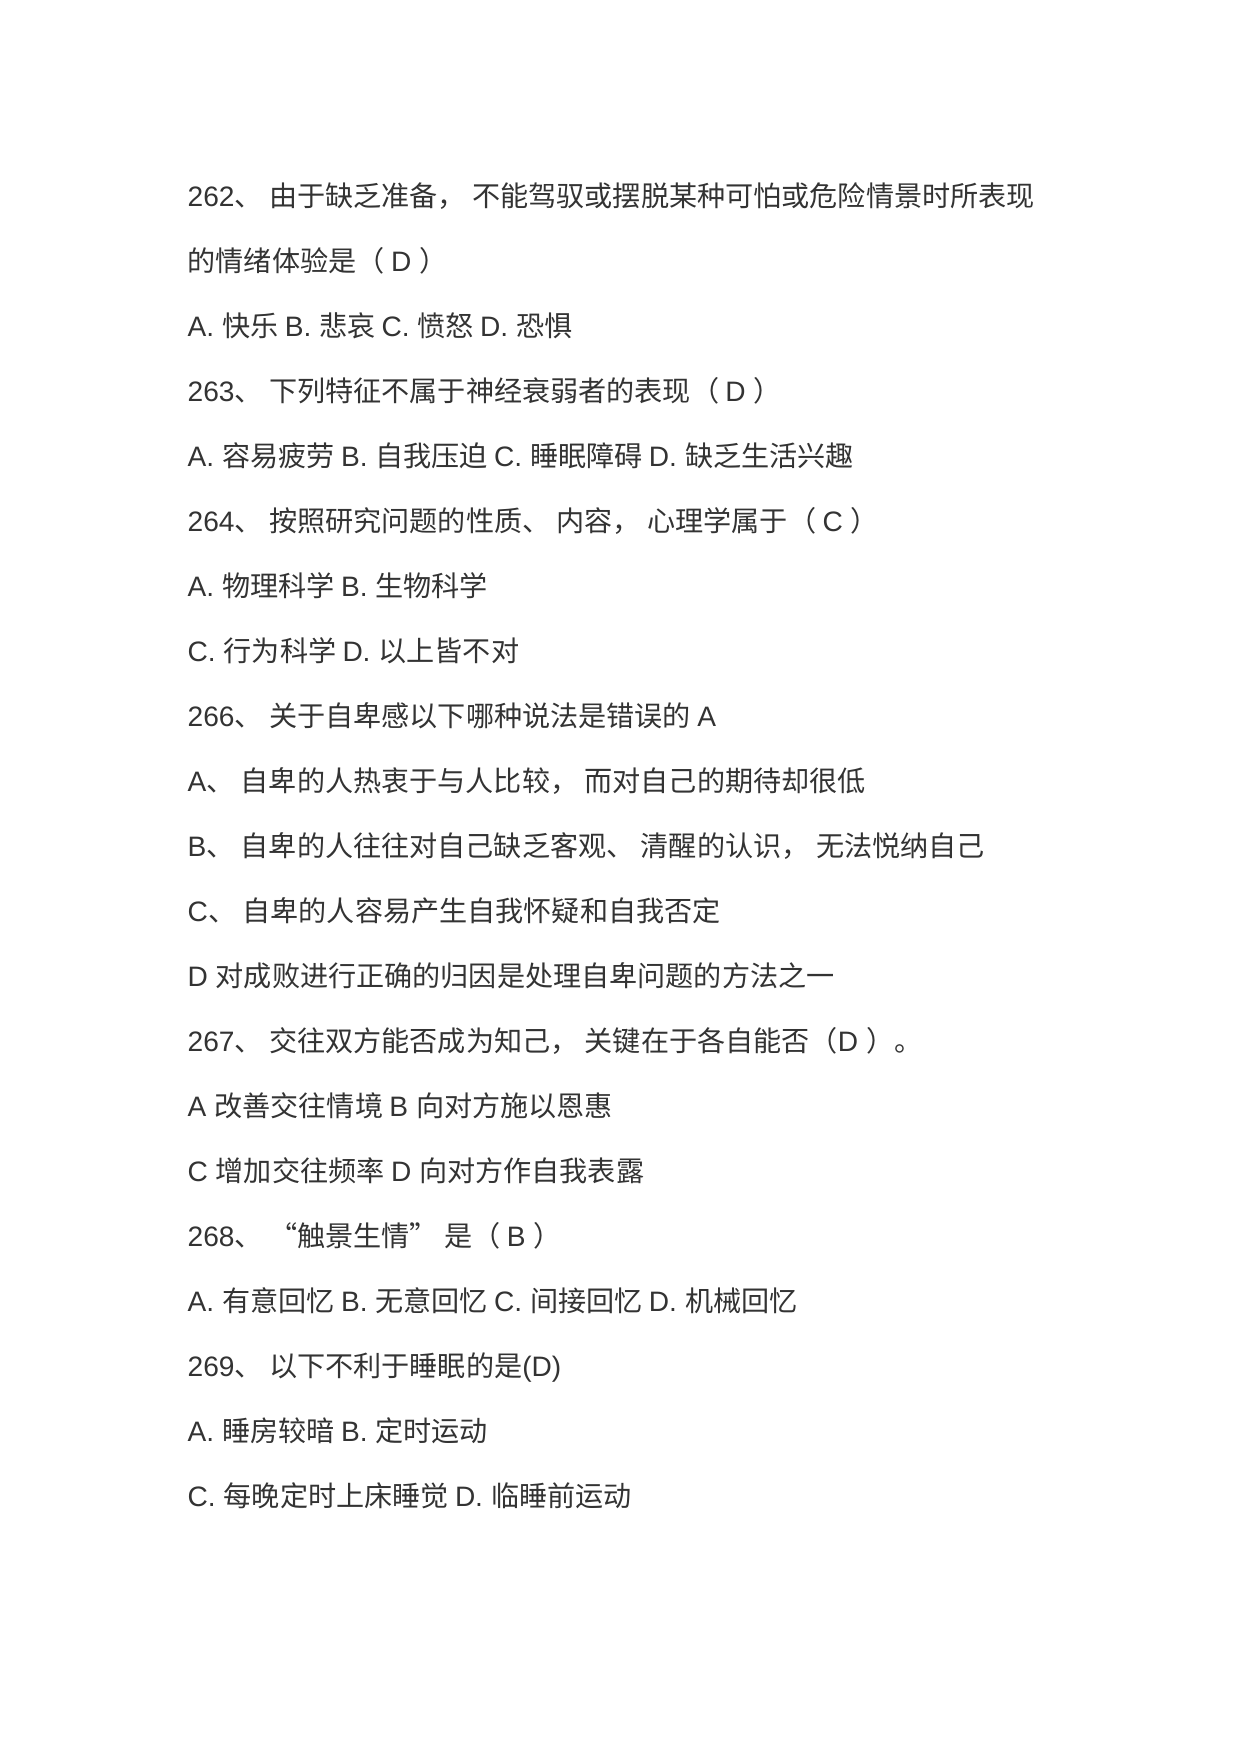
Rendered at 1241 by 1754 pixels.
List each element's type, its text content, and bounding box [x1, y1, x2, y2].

text A. 快乐 B. 悲哀 C. 愤怒 D. 恐惧 [187, 292, 1053, 357]
text 262、 由于缺乏准备， 不能驾驭或摆脱某种可怕或危险情景时所表现的情绪体验是（ D ） [187, 162, 1053, 292]
text A. 物理科学 B. 生物科学 [187, 552, 1053, 617]
text 266、 关于自卑感以下哪种说法是错误的 A [187, 682, 1053, 747]
text A. 有意回忆 B. 无意回忆 C. 间接回忆 D. 机械回忆 [187, 1267, 1053, 1332]
text A. 睡房较暗 B. 定时运动 [187, 1397, 1053, 1462]
text A、 自卑的人热衷于与人比较， 而对自己的期待却很低 [187, 747, 1053, 812]
text C. 每晚定时上床睡觉 D. 临睡前运动 [187, 1462, 1053, 1527]
text 264、 按照研究问题的性质、 内容， 心理学属于（ C ） [187, 487, 1053, 552]
text C 增加交往频率 D 向对方作自我表露 [187, 1137, 1053, 1202]
text A. 容易疲劳 B. 自我压迫 C. 睡眠障碍 D. 缺乏生活兴趣 [187, 422, 1053, 487]
text C. 行为科学 D. 以上皆不对 [187, 617, 1053, 682]
text D 对成败进行正确的归因是处理自卑问题的方法之一 [187, 942, 1053, 1007]
text 267、 交往双方能否成为知己， 关键在于各自能否（D ）。 [187, 1007, 1053, 1072]
text 263、 下列特征不属于神经衰弱者的表现（ D ） [187, 357, 1053, 422]
text C、 自卑的人容易产生自我怀疑和自我否定 [187, 877, 1053, 942]
text B、 自卑的人往往对自己缺乏客观、 清醒的认识， 无法悦纳自己 [187, 812, 1053, 877]
text A 改善交往情境 B 向对方施以恩惠 [187, 1072, 1053, 1137]
text 269、 以下不利于睡眠的是(D) [187, 1332, 1053, 1397]
text 268、 “触景生情” 是（ B ） [187, 1202, 1053, 1267]
